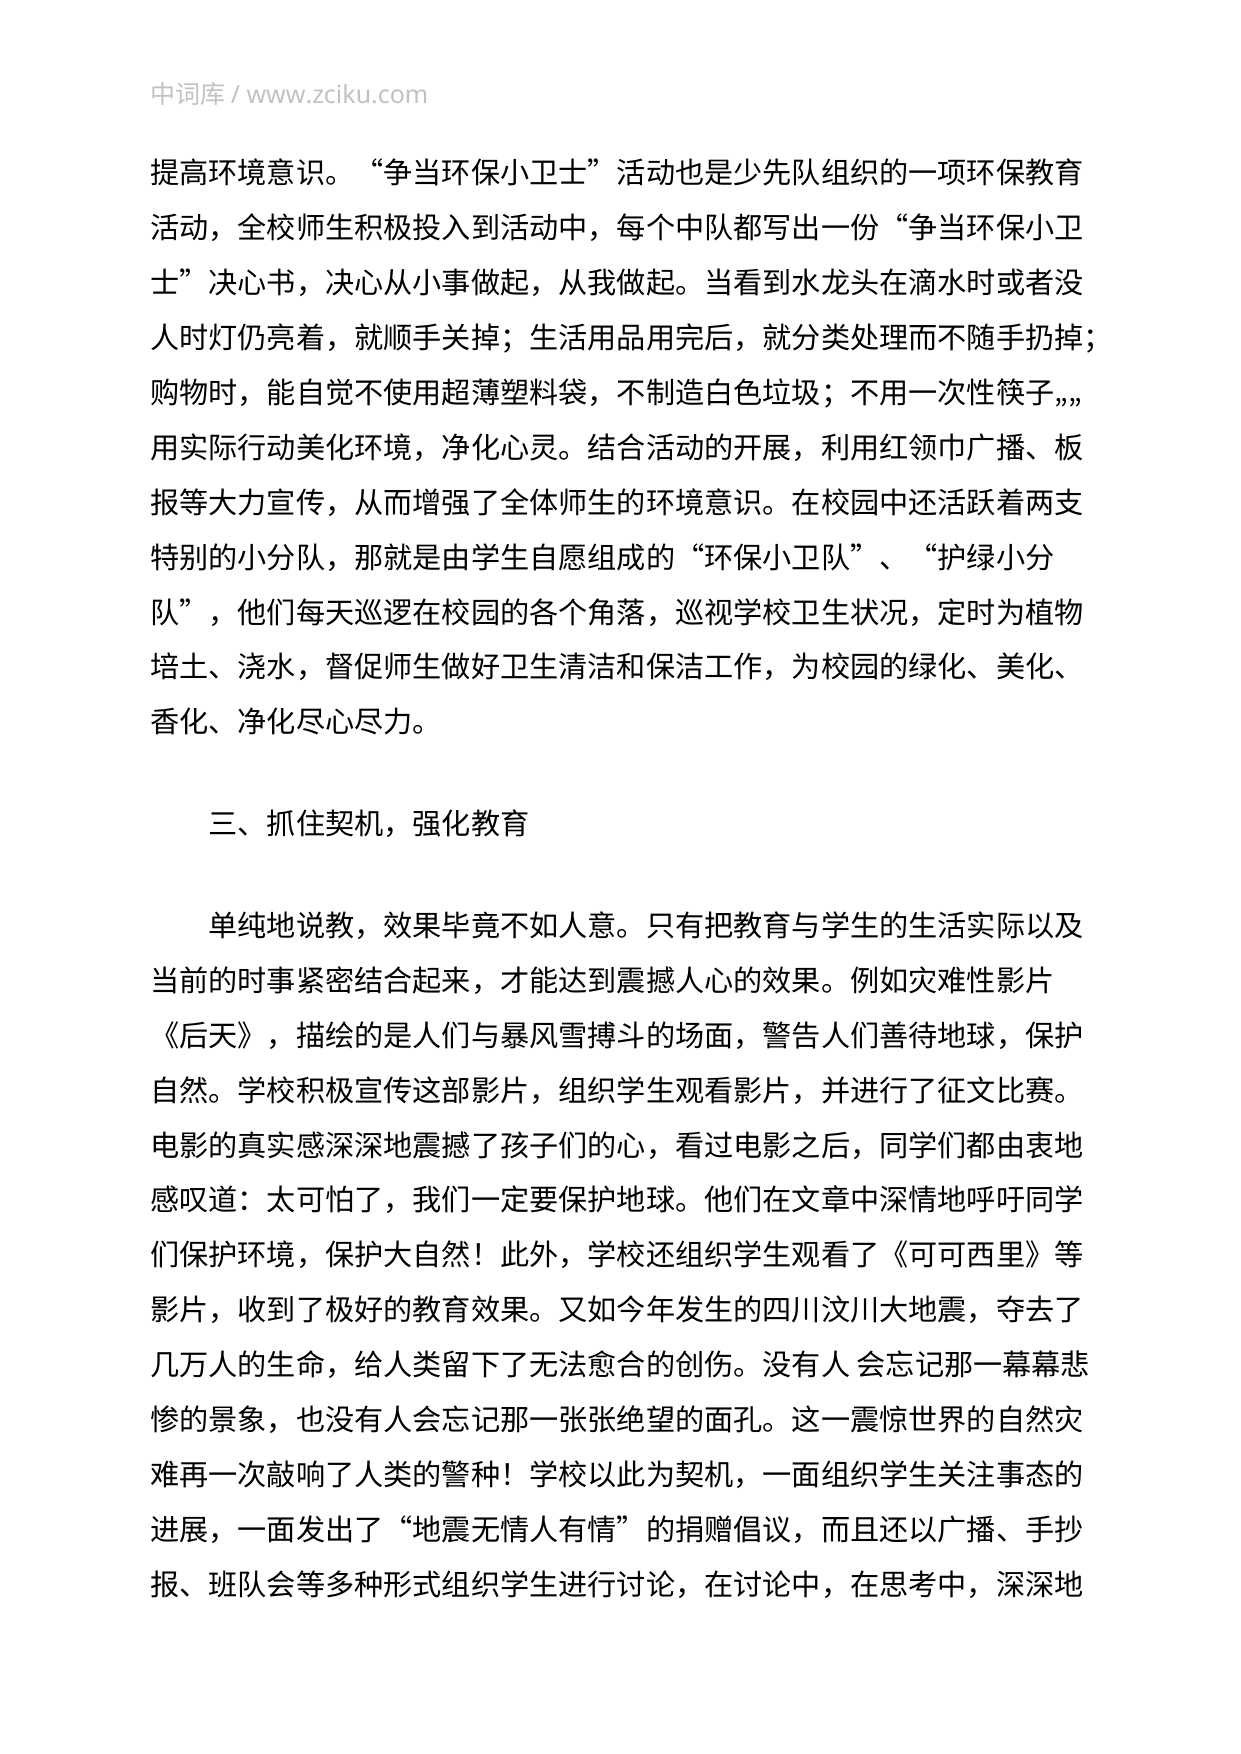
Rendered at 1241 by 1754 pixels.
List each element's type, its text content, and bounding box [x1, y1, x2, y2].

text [150, 150, 1090, 741]
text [150, 902, 1090, 1603]
text 三、抓住契机，强化教育 [150, 801, 1090, 843]
